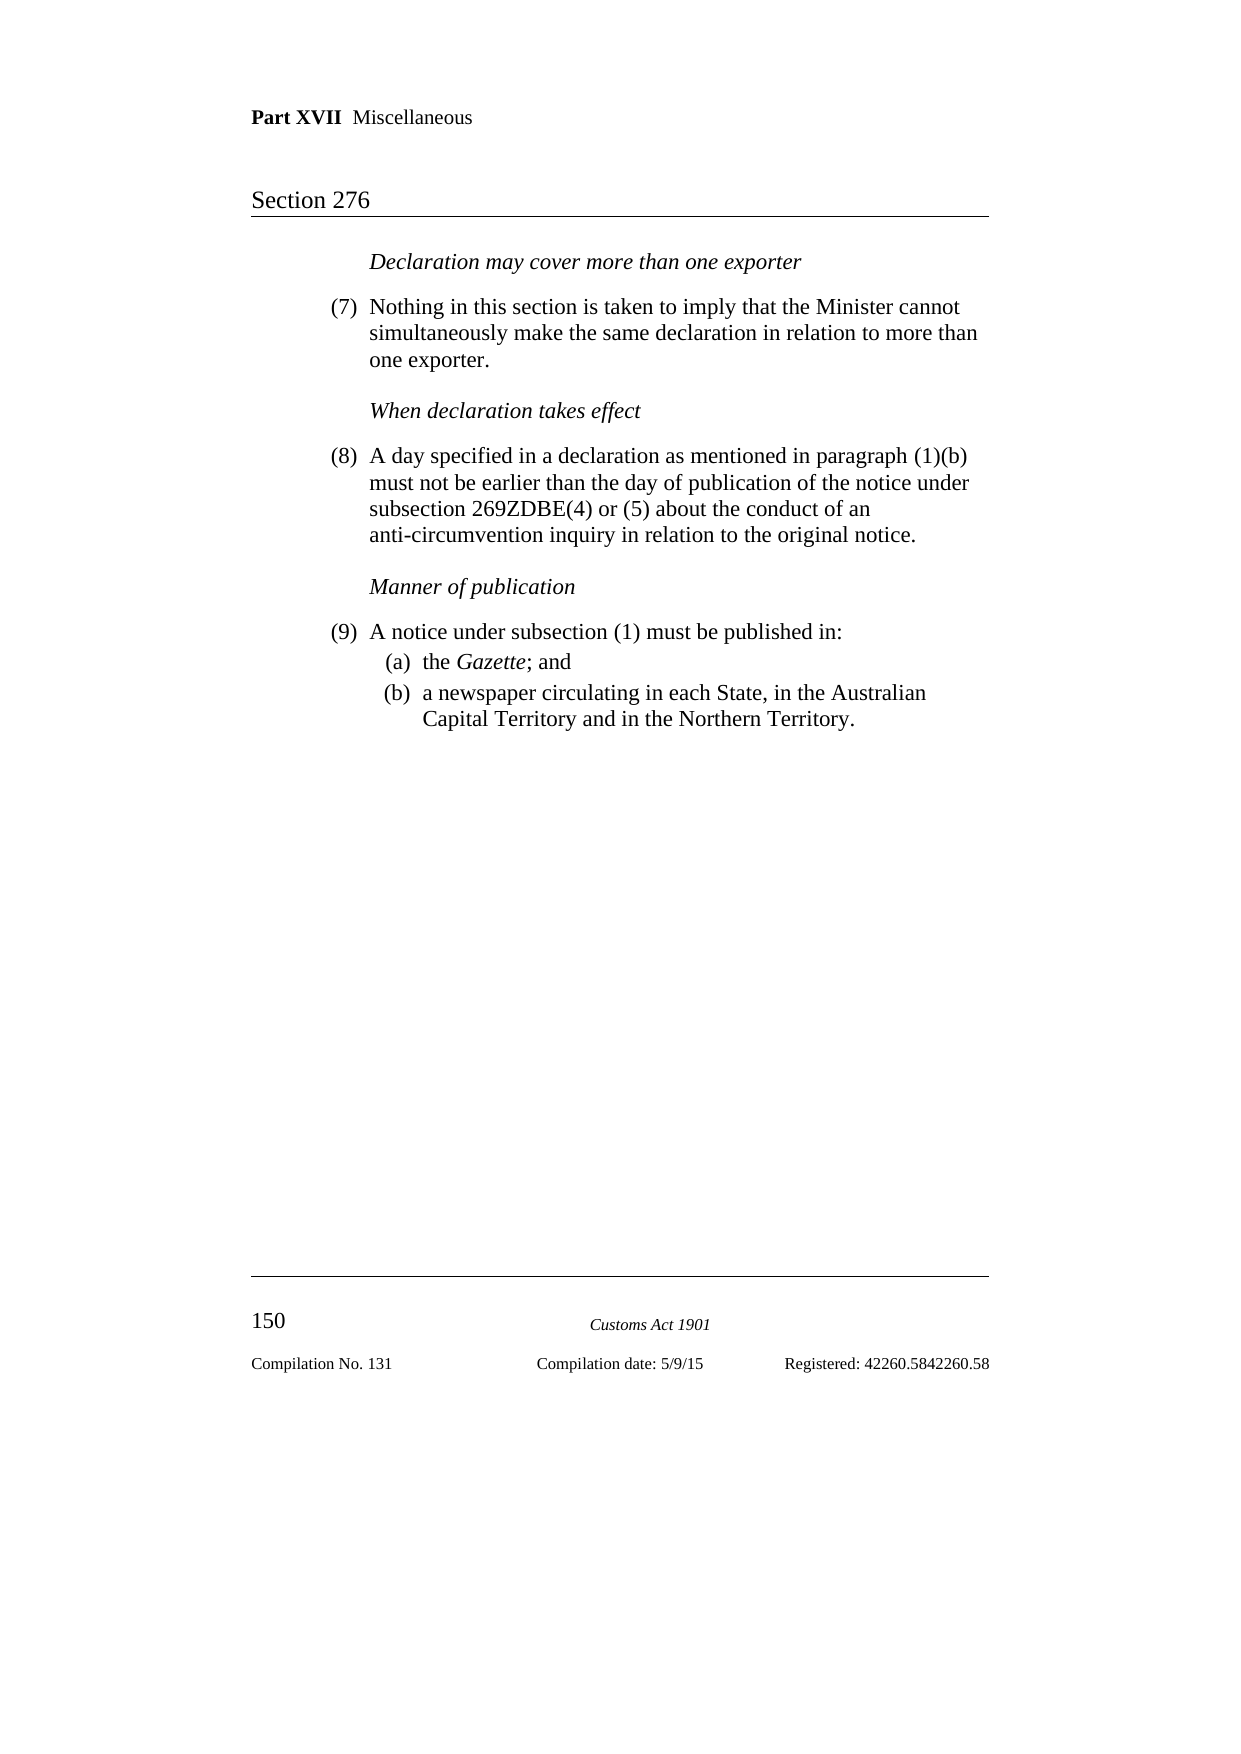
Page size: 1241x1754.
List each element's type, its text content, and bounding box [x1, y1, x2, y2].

text Manner of publication [369, 573, 989, 599]
text (8) A day specified in a declaration as mentioned in paragraph (1)(b) must not be earlier than the day of publication of the notice under subsection 269ZDBE(4) or (5) about the conduct of an anti-circumvention inquiry in relation to the original notice. [251, 442, 989, 548]
text (a) the Gazette; and [251, 648, 989, 675]
text (b) a newspaper circulating in each State, in the and in the . [251, 679, 989, 732]
text When declaration takes effect [369, 397, 989, 423]
text Declaration may cover more than one exporter [369, 248, 989, 274]
text (9) A notice under subsection (1) must be published in: [251, 618, 989, 644]
text (7) Nothing in this section is taken to imply that the Minister cannot simultaneously make the same declaration in relation to more than one exporter. [251, 293, 989, 372]
